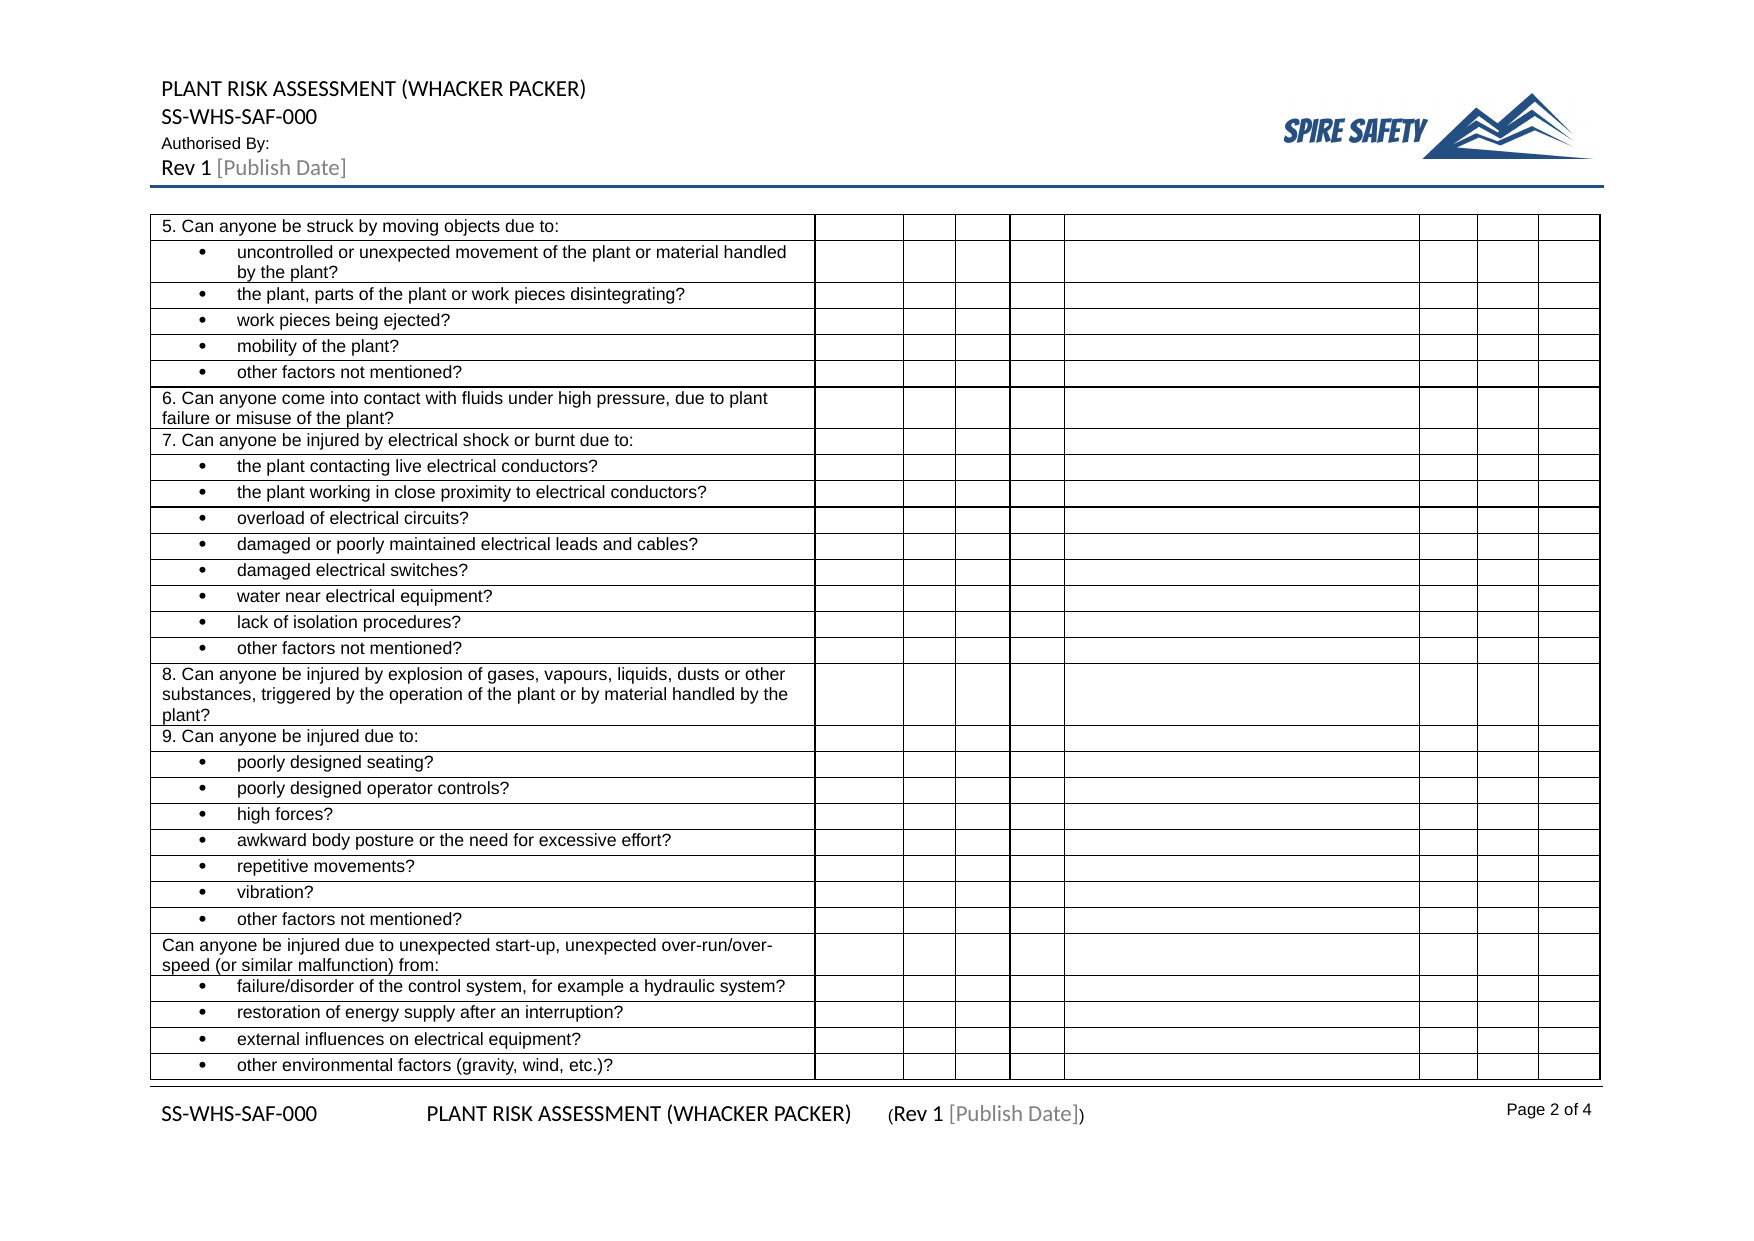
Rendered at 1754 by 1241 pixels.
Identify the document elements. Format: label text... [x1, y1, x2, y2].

table_cell [816, 508, 903, 532]
table_cell [1539, 934, 1599, 975]
table_cell [1539, 638, 1599, 663]
table_cell [1478, 215, 1538, 240]
table_cell [1420, 830, 1477, 855]
table_cell [816, 309, 903, 334]
table_cell [816, 976, 903, 1001]
table_cell [1539, 612, 1599, 637]
table_cell [1539, 726, 1599, 751]
table_cell [956, 534, 1009, 558]
table_cell [816, 361, 903, 386]
table_cell poorly designed operator controls? [151, 778, 814, 803]
table_cell [956, 241, 1009, 282]
table_cell [904, 726, 955, 751]
table_cell [904, 534, 955, 558]
table_cell [1065, 804, 1419, 829]
table_cell other environmental factors (gravity, wind, etc.)? [151, 1054, 814, 1079]
table_cell [816, 752, 903, 777]
table_cell [956, 335, 1009, 360]
table_cell [904, 586, 955, 611]
table_cell [1478, 612, 1538, 637]
table_cell other factors not mentioned? [151, 638, 814, 663]
table_cell [904, 664, 955, 725]
table_cell [904, 335, 955, 360]
table_cell [904, 455, 955, 480]
table_cell the plant contacting live electrical conductors? [151, 455, 814, 480]
table_cell [1011, 1028, 1064, 1053]
table_cell [956, 726, 1009, 751]
table_cell [816, 664, 903, 725]
table_cell [956, 586, 1009, 611]
table_cell [904, 612, 955, 637]
table_cell [956, 856, 1009, 881]
table_cell [1420, 882, 1477, 907]
table_cell [1478, 830, 1538, 855]
table_cell [904, 388, 955, 428]
table_cell [1539, 455, 1599, 480]
table_cell [1420, 752, 1477, 777]
table_cell [1420, 934, 1477, 975]
table_cell [1065, 1002, 1419, 1027]
table_cell [1539, 882, 1599, 907]
table_cell uncontrolled or unexpected movement of the plant or material handled by the plant? [151, 241, 814, 282]
table_cell [816, 726, 903, 751]
table_cell [904, 508, 955, 532]
table_cell awkward body posture or the need for excessive effort? [151, 830, 814, 855]
table_cell [1478, 361, 1538, 386]
table_cell [1011, 612, 1064, 637]
table_cell [1011, 481, 1064, 506]
table_cell [816, 215, 903, 240]
table_cell [816, 1028, 903, 1053]
table_cell [816, 804, 903, 829]
table_cell [1011, 804, 1064, 829]
table_cell [1065, 1028, 1419, 1053]
table_cell [904, 1054, 955, 1079]
table_cell [1478, 283, 1538, 308]
table_cell [1478, 586, 1538, 611]
table_cell [904, 241, 955, 282]
table_cell [816, 1002, 903, 1027]
table_cell [1539, 804, 1599, 829]
table_cell [1420, 508, 1477, 532]
table_cell [1539, 856, 1599, 881]
table_cell [1065, 856, 1419, 881]
table_cell Can anyone be injured due to unexpected start-up, unexpected over-run/over-speed (or similar malfunction) from: [151, 934, 814, 975]
table_cell [956, 804, 1009, 829]
table_cell [1420, 976, 1477, 1001]
table_cell [1539, 778, 1599, 803]
table_cell [816, 934, 903, 975]
table_cell [1539, 908, 1599, 933]
table_cell [904, 361, 955, 386]
table_cell [904, 976, 955, 1001]
table_cell [956, 361, 1009, 386]
table_cell repetitive movements? [151, 856, 814, 881]
table_cell [1011, 241, 1064, 282]
table_cell [956, 934, 1009, 975]
table_cell [816, 429, 903, 454]
table_cell [1011, 388, 1064, 428]
table_cell [1539, 481, 1599, 506]
table_cell [1065, 215, 1419, 240]
table_cell [1065, 283, 1419, 308]
table_cell work pieces being ejected? [151, 309, 814, 334]
table_cell [1011, 976, 1064, 1001]
table_cell [1011, 726, 1064, 751]
table_cell [1539, 586, 1599, 611]
table_cell [1478, 388, 1538, 428]
table_cell [956, 283, 1009, 308]
table_cell [1011, 752, 1064, 777]
table_cell [956, 778, 1009, 803]
table_cell [1478, 934, 1538, 975]
table_cell [816, 560, 903, 584]
table_cell [1065, 481, 1419, 506]
table_cell [1420, 856, 1477, 881]
table_cell [1420, 335, 1477, 360]
table_cell [1478, 429, 1538, 454]
table_cell [1478, 726, 1538, 751]
table_cell [956, 508, 1009, 532]
table_cell [1478, 335, 1538, 360]
table_cell [1011, 1002, 1064, 1027]
table_cell [816, 882, 903, 907]
table_cell [1539, 429, 1599, 454]
table_cell [956, 1028, 1009, 1053]
table_cell 7. Can anyone be injured by electrical shock or burnt due to: [151, 429, 814, 454]
table_cell [1478, 241, 1538, 282]
table_cell [1539, 976, 1599, 1001]
table_cell [816, 638, 903, 663]
table_cell [1065, 560, 1419, 584]
table_cell [1065, 638, 1419, 663]
table_cell [1478, 882, 1538, 907]
table_cell [1478, 508, 1538, 532]
table_cell water near electrical equipment? [151, 586, 814, 611]
table_cell [1478, 638, 1538, 663]
table_cell [1011, 508, 1064, 532]
table_cell [904, 638, 955, 663]
table_cell [1065, 241, 1419, 282]
table_cell [1539, 283, 1599, 308]
table_cell [1065, 882, 1419, 907]
picture [1283, 93, 1594, 159]
table_cell restoration of energy supply after an interruption? [151, 1002, 814, 1027]
table_cell [1539, 830, 1599, 855]
table_cell [956, 976, 1009, 1001]
table_cell [904, 830, 955, 855]
table_cell [816, 908, 903, 933]
table_cell [956, 560, 1009, 584]
table_cell [1065, 429, 1419, 454]
table_cell [1539, 1002, 1599, 1027]
table_cell failure/disorder of the control system, for example a hydraulic system? [151, 976, 814, 1001]
table_cell [1539, 361, 1599, 386]
table_cell [816, 481, 903, 506]
table_cell [1420, 1054, 1477, 1079]
table_cell [956, 1054, 1009, 1079]
table_cell [1420, 241, 1477, 282]
table_cell [1539, 560, 1599, 584]
table_cell [1065, 309, 1419, 334]
table_cell [1420, 455, 1477, 480]
table_cell [816, 241, 903, 282]
table_cell [1420, 612, 1477, 637]
table_cell [1011, 283, 1064, 308]
table_cell [1420, 1002, 1477, 1027]
table_cell [816, 612, 903, 637]
table_cell [1539, 388, 1599, 428]
table_cell [956, 882, 1009, 907]
table_cell other factors not mentioned? [151, 908, 814, 933]
table_cell [1420, 481, 1477, 506]
table_cell [1420, 638, 1477, 663]
table_cell [1539, 215, 1599, 240]
table_cell [956, 481, 1009, 506]
table_cell 6. Can anyone come into contact with fluids under high pressure, due to plant failure or misuse of the plant? [151, 388, 814, 428]
table_cell high forces? [151, 804, 814, 829]
table_cell [1065, 752, 1419, 777]
table_cell [1065, 976, 1419, 1001]
table_cell [1065, 830, 1419, 855]
table_cell 8. Can anyone be injured by explosion of gases, vapours, liquids, dusts or other substances, triggered by the operation of the plant or by material handled by the plant? [151, 664, 814, 725]
table_cell [1539, 534, 1599, 558]
table_cell [1478, 1002, 1538, 1027]
table_cell 9. Can anyone be injured due to: [151, 726, 814, 751]
table_cell [1478, 481, 1538, 506]
table_cell other factors not mentioned? [151, 361, 814, 386]
table_cell [1420, 586, 1477, 611]
table_cell [1011, 1054, 1064, 1079]
table_cell [816, 388, 903, 428]
table_cell [1011, 934, 1064, 975]
table_cell [1539, 508, 1599, 532]
table_cell [904, 560, 955, 584]
table_cell [904, 882, 955, 907]
table_cell [904, 934, 955, 975]
table_cell [1420, 361, 1477, 386]
table_cell [1478, 778, 1538, 803]
table_cell [1011, 856, 1064, 881]
table_cell [1065, 726, 1419, 751]
table_cell [1478, 309, 1538, 334]
table_cell [956, 455, 1009, 480]
table_cell [1065, 908, 1419, 933]
table_cell [1065, 455, 1419, 480]
table_cell [1420, 560, 1477, 584]
table_cell [1011, 638, 1064, 663]
table_cell [904, 283, 955, 308]
table_cell [1011, 560, 1064, 584]
table_cell [1011, 534, 1064, 558]
table_cell [1065, 586, 1419, 611]
table_cell [1065, 388, 1419, 428]
table_cell [1478, 534, 1538, 558]
table_cell [816, 283, 903, 308]
table_cell [1065, 934, 1419, 975]
table_cell [1539, 1028, 1599, 1053]
table_cell [904, 778, 955, 803]
table_cell [1478, 560, 1538, 584]
table_cell [1539, 309, 1599, 334]
table_cell [956, 752, 1009, 777]
table_cell [1065, 335, 1419, 360]
table_cell [956, 908, 1009, 933]
table_cell [1478, 455, 1538, 480]
table_cell [1065, 508, 1419, 532]
table_cell [1420, 908, 1477, 933]
table_cell [1065, 361, 1419, 386]
table_cell [1420, 804, 1477, 829]
table_cell [904, 804, 955, 829]
table_cell [1420, 534, 1477, 558]
table_cell damaged or poorly maintained electrical leads and cables? [151, 534, 814, 558]
table_cell [1011, 361, 1064, 386]
table_cell [904, 752, 955, 777]
table_cell [904, 429, 955, 454]
table_cell [1478, 856, 1538, 881]
table_cell [956, 664, 1009, 725]
table_cell [904, 1002, 955, 1027]
table_cell [956, 638, 1009, 663]
table_cell lack of isolation procedures? [151, 612, 814, 637]
table_cell [1011, 429, 1064, 454]
table_cell [1065, 664, 1419, 725]
table_cell [816, 586, 903, 611]
table_cell [1478, 976, 1538, 1001]
table_cell [904, 309, 955, 334]
table_cell [816, 1054, 903, 1079]
table_cell [816, 830, 903, 855]
table_cell [1011, 586, 1064, 611]
table_cell [1539, 752, 1599, 777]
table_cell [1011, 778, 1064, 803]
table_cell [956, 309, 1009, 334]
table_cell [1539, 335, 1599, 360]
table_cell [1478, 804, 1538, 829]
table_cell [1420, 726, 1477, 751]
table_cell [1539, 1054, 1599, 1079]
table_cell [816, 856, 903, 881]
table_cell [1478, 1054, 1538, 1079]
table_cell overload of electrical circuits? [151, 508, 814, 532]
table_cell [1478, 1028, 1538, 1053]
table_cell [1420, 778, 1477, 803]
table_cell [816, 534, 903, 558]
table_cell [1478, 908, 1538, 933]
table_cell [1065, 1054, 1419, 1079]
table_cell [904, 856, 955, 881]
table_cell [1420, 283, 1477, 308]
table_cell the plant, parts of the plant or work pieces disintegrating? [151, 283, 814, 308]
table_cell [1420, 215, 1477, 240]
table_cell [956, 1002, 1009, 1027]
table_cell mobility of the plant? [151, 335, 814, 360]
table_cell [1539, 664, 1599, 725]
table_cell 5. Can anyone be struck by moving objects due to: [151, 215, 814, 240]
table_cell the plant working in close proximity to electrical conductors? [151, 481, 814, 506]
table_cell [1478, 752, 1538, 777]
table_cell poorly designed seating? [151, 752, 814, 777]
table_cell [1011, 455, 1064, 480]
table_cell [1420, 664, 1477, 725]
table_cell [816, 335, 903, 360]
table_cell damaged electrical switches? [151, 560, 814, 584]
table_cell [1011, 335, 1064, 360]
table_cell [1478, 664, 1538, 725]
table_cell external influences on electrical equipment? [151, 1028, 814, 1053]
table_cell [904, 481, 955, 506]
table_cell [956, 429, 1009, 454]
table_cell [1011, 215, 1064, 240]
table_cell [1420, 388, 1477, 428]
table_cell [1539, 241, 1599, 282]
table_cell [1065, 534, 1419, 558]
table_cell [904, 215, 955, 240]
table_cell [904, 1028, 955, 1053]
table_cell vibration? [151, 882, 814, 907]
table_cell [1011, 882, 1064, 907]
table_cell [1011, 309, 1064, 334]
table_cell [1065, 778, 1419, 803]
table_cell [956, 215, 1009, 240]
table_cell [1420, 429, 1477, 454]
table_cell [904, 908, 955, 933]
table_cell [956, 388, 1009, 428]
table_cell [1065, 612, 1419, 637]
table_cell [956, 612, 1009, 637]
table_cell [1420, 1028, 1477, 1053]
table_cell [1011, 908, 1064, 933]
table_cell [1011, 664, 1064, 725]
table_cell [1011, 830, 1064, 855]
table_cell [1420, 309, 1477, 334]
table_cell [956, 830, 1009, 855]
table_cell [816, 778, 903, 803]
table_cell [816, 455, 903, 480]
